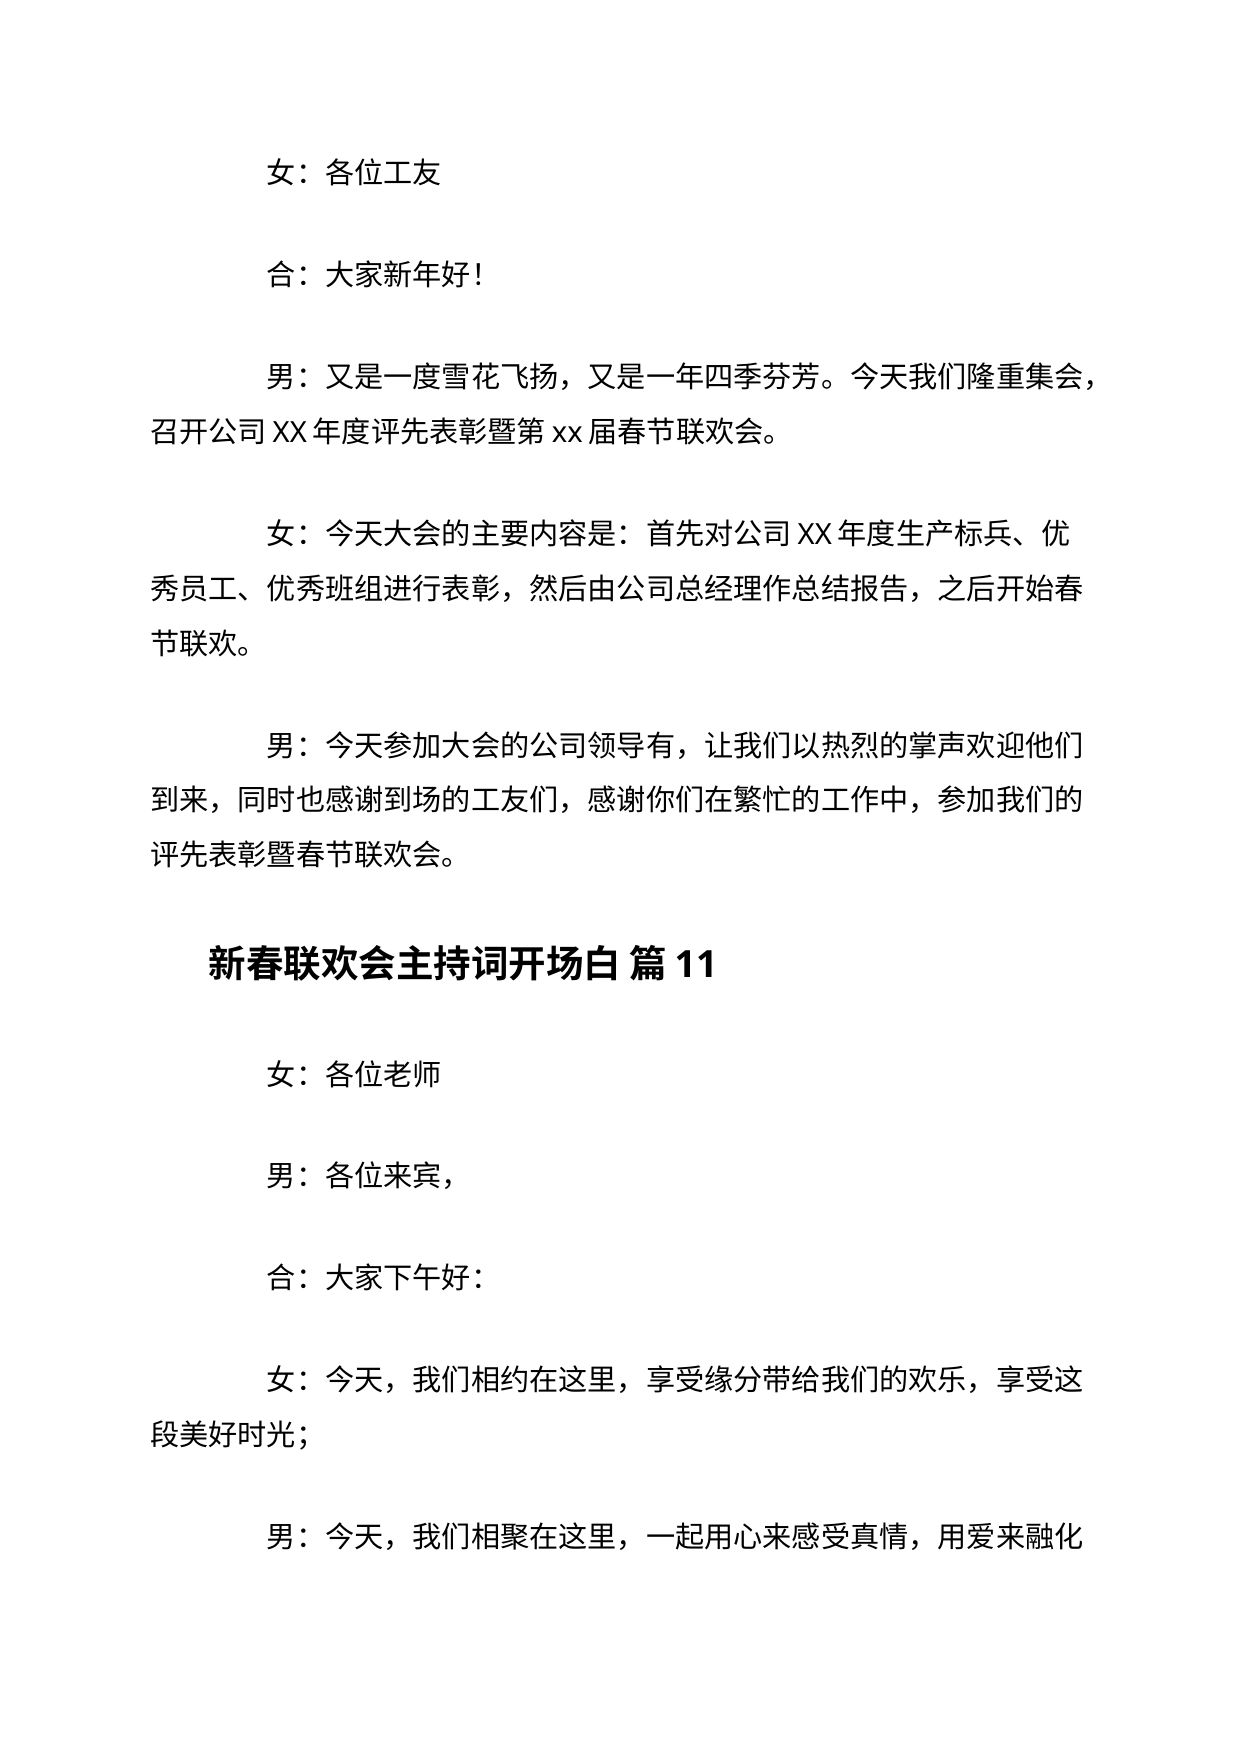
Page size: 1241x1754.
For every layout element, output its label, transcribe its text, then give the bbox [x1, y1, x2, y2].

text 合：大家下午好： [150, 1255, 1090, 1297]
text 女：各位工友 [150, 150, 1090, 192]
text 女：今天大会的主要内容是：首先对公司XX年度生产标兵、优秀员工、优秀班组进行表彰，然后由公司总经理作总结报告，之后开始春节联欢。 [150, 510, 1090, 663]
text 合：大家新年好！ [150, 252, 1090, 294]
text 男：各位来宾， [150, 1153, 1090, 1195]
text 女：各位老师 [150, 1051, 1090, 1093]
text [150, 1513, 1090, 1556]
text 新春联欢会主持词开场白 篇11 [150, 934, 1090, 988]
text 男：又是一度雪花飞扬，又是一年四季芬芳。今天我们隆重集会，召开公司XX年度评先表彰暨第xx届春节联欢会。 [150, 353, 1090, 451]
text 男：今天参加大会的公司领导有，让我们以热烈的掌声欢迎他们到来，同时也感谢到场的工友们，感谢你们在繁忙的工作中，参加我们的评先表彰暨春节联欢会。 [150, 722, 1090, 874]
text 女：今天，我们相约在这里，享受缘分带给我们的欢乐，享受这段美好时光； [150, 1357, 1090, 1454]
